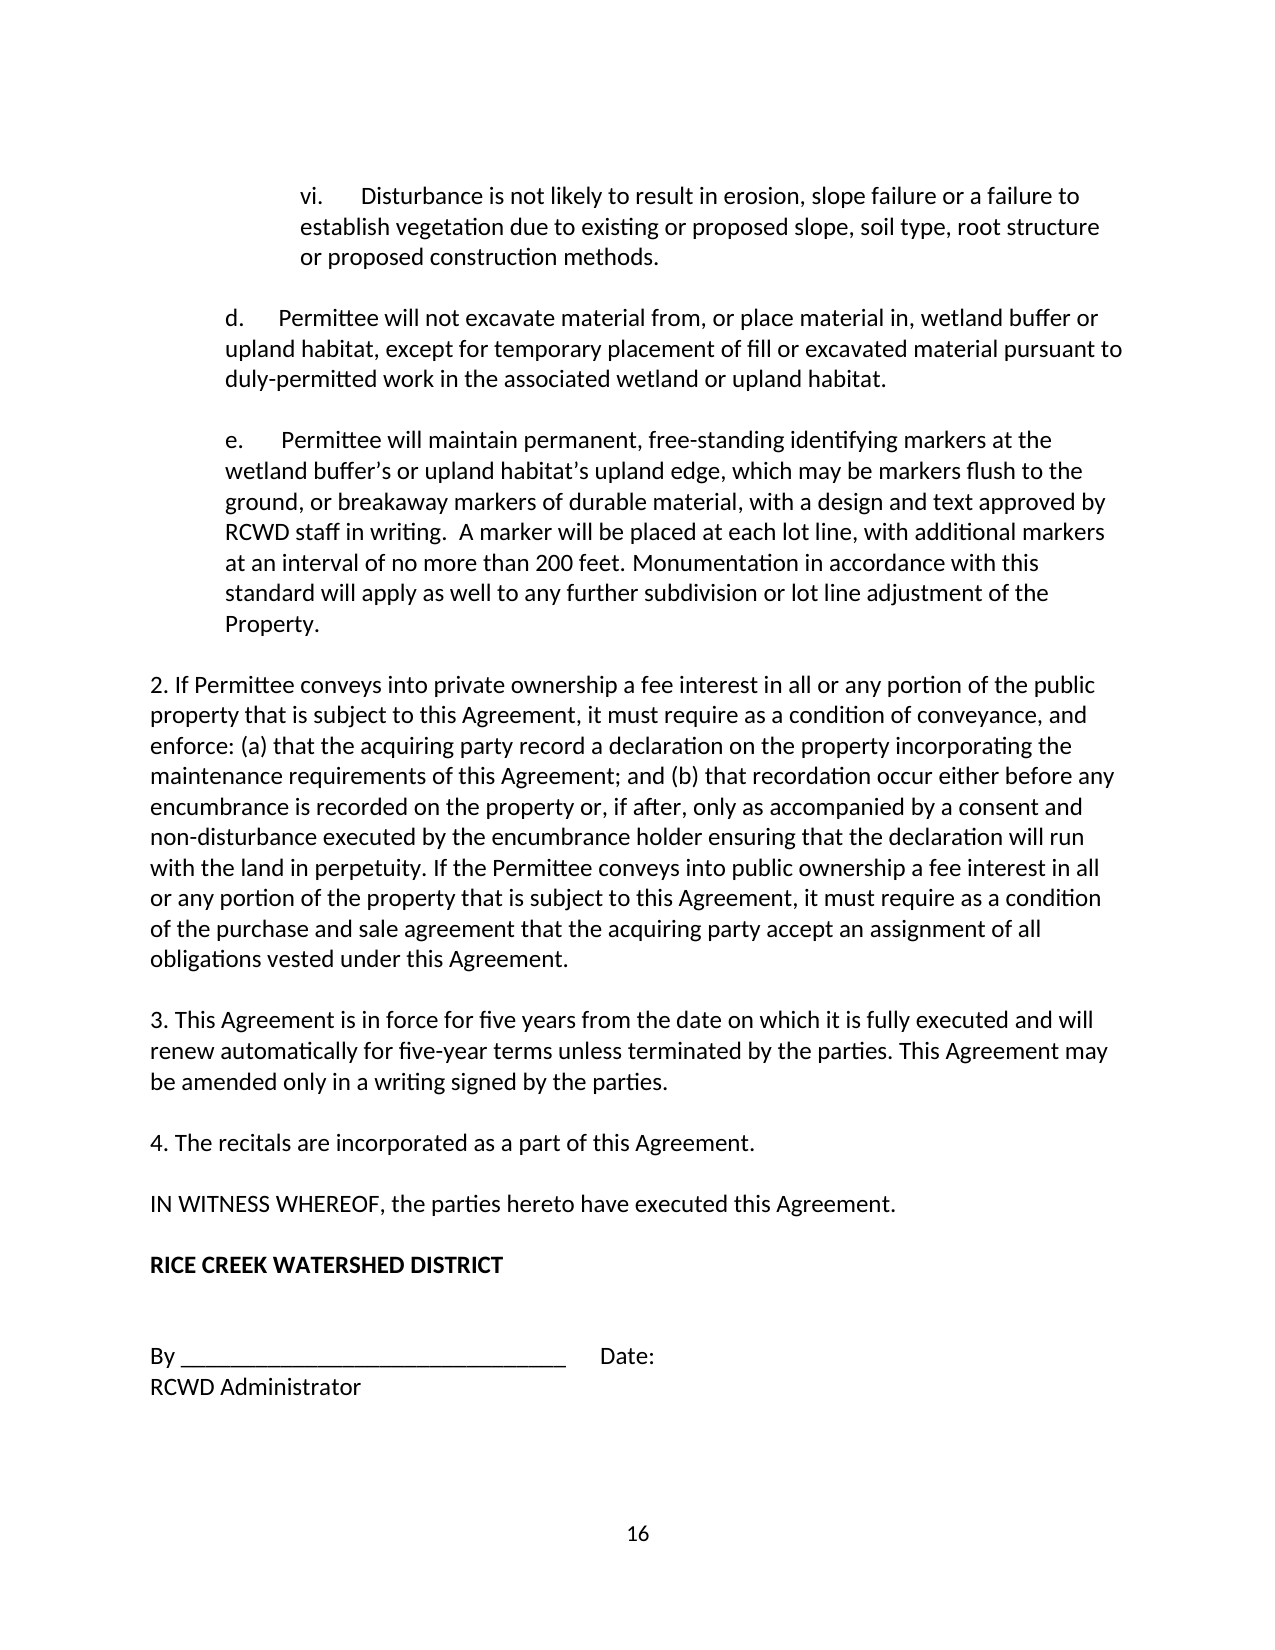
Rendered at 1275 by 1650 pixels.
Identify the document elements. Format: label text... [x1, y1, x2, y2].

text 3. This Agreement is in force for five years from the date on which it is fully executed and will renew automatically for five-year terms unless terminated by the parties. This Agreement may be amended only in a writing signed by the parties. [150, 1004, 1125, 1096]
text 4. The recitals are incorporated as a part of this Agreement. [150, 1127, 1125, 1157]
text By _______________________________ Date: [150, 1340, 1125, 1371]
text RCWD Administrator [150, 1371, 1125, 1401]
text d. Permittee will not excavate material from, or place material in, wetland buffer or upland habitat, except for temporary placement of fill or excavated material pursuant to duly-permitted work in the associated wetland or upland habitat. [225, 303, 1125, 394]
text e. Permittee will maintain permanent, free-standing identifying markers at the wetland buffer’s or upland habitat’s upland edge, which may be markers flush to the ground, or breakaway markers of durable material, with a design and text approved by RCWD staff in writing. A marker will be placed at each lot line, with additional markers at an interval of no more than 200 feet. Monumentation in accordance with this standard will apply as well to any further subdivision or lot line adjustment of the Property. [225, 425, 1125, 638]
text IN WITNESS WHEREOF, the parties hereto have executed this Agreement. [150, 1188, 1125, 1218]
text vi. Disturbance is not likely to result in erosion, slope failure or a failure to establish vegetation due to existing or proposed slope, soil type, root structure or proposed construction methods. [300, 181, 1125, 272]
text RICE CREEK WATERSHED DISTRICT [150, 1249, 1125, 1279]
text 2. If Permittee conveys into private ownership a fee interest in all or any portion of the public property that is subject to this Agreement, it must require as a condition of conveyance, and enforce: (a) that the acquiring party record a declaration on the property incorporating the maintenance requirements of this Agreement; and (b) that recordation occur either before any encumbrance is recorded on the property or, if after, only as accompanied by a consent and non-disturbance executed by the encumbrance holder ensuring that the declaration will run with the land in perpetuity. If the Permittee conveys into public ownership a fee interest in all or any portion of the property that is subject to this Agreement, it must require as a condition of the purchase and sale agreement that the acquiring party accept an assignment of all obligations vested under this Agreement. [150, 669, 1125, 974]
